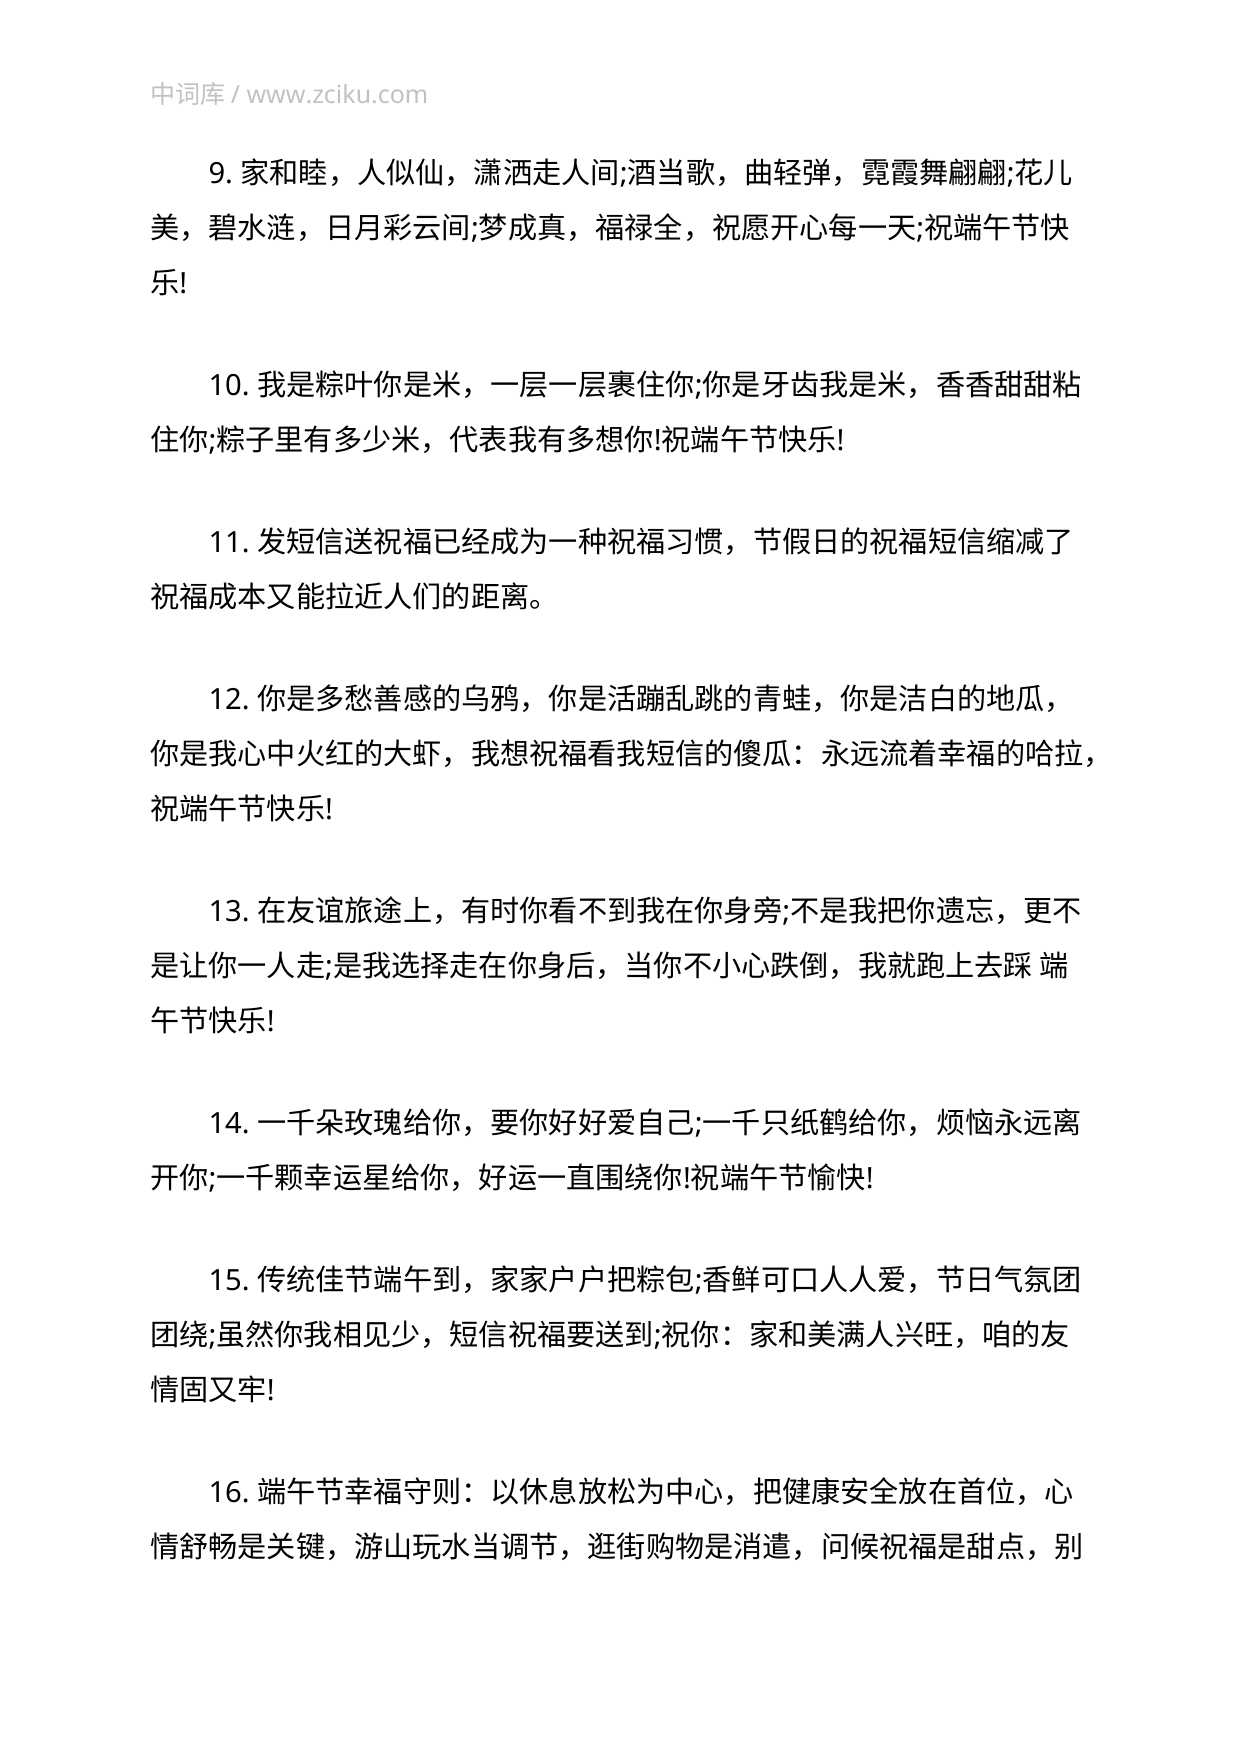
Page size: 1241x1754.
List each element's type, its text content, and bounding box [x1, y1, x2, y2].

text 10. 我是粽叶你是米，一层一层裹住你;你是牙齿我是米，香香甜甜粘住你;粽子里有多少米，代表我有多想你!祝端午节快乐! [150, 362, 1090, 459]
text 11. 发短信送祝福已经成为一种祝福习惯，节假日的祝福短信缩减了祝福成本又能拉近人们的距离。 [150, 519, 1090, 616]
text 9. 家和睦，人似仙，潇洒走人间;酒当歌，曲轻弹，霓霞舞翩翩;花儿美，碧水涟，日月彩云间;梦成真，福禄全，祝愿开心每一天;祝端午节快乐! [150, 150, 1090, 302]
text 14. 一千朵玫瑰给你，要你好好爱自己;一千只纸鹤给你，烦恼永远离开你;一千颗幸运星给你，好运一直围绕你!祝端午节愉快! [150, 1099, 1090, 1197]
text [150, 1468, 1090, 1566]
text 12. 你是多愁善感的乌鸦，你是活蹦乱跳的青蛙，你是洁白的地瓜，你是我心中火红的大虾，我想祝福看我短信的傻瓜：永远流着幸福的哈拉，祝端午节快乐! [150, 676, 1090, 828]
text 15. 传统佳节端午到，家家户户把粽包;香鲜可口人人爱，节日气氛团团绕;虽然你我相见少，短信祝福要送到;祝你：家和美满人兴旺，咱的友情固又牢! [150, 1257, 1090, 1409]
text 13. 在友谊旅途上，有时你看不到我在你身旁;不是我把你遗忘，更不是让你一人走;是我选择走在你身后，当你不小心跌倒，我就跑上去踩 端午节快乐! [150, 888, 1090, 1040]
